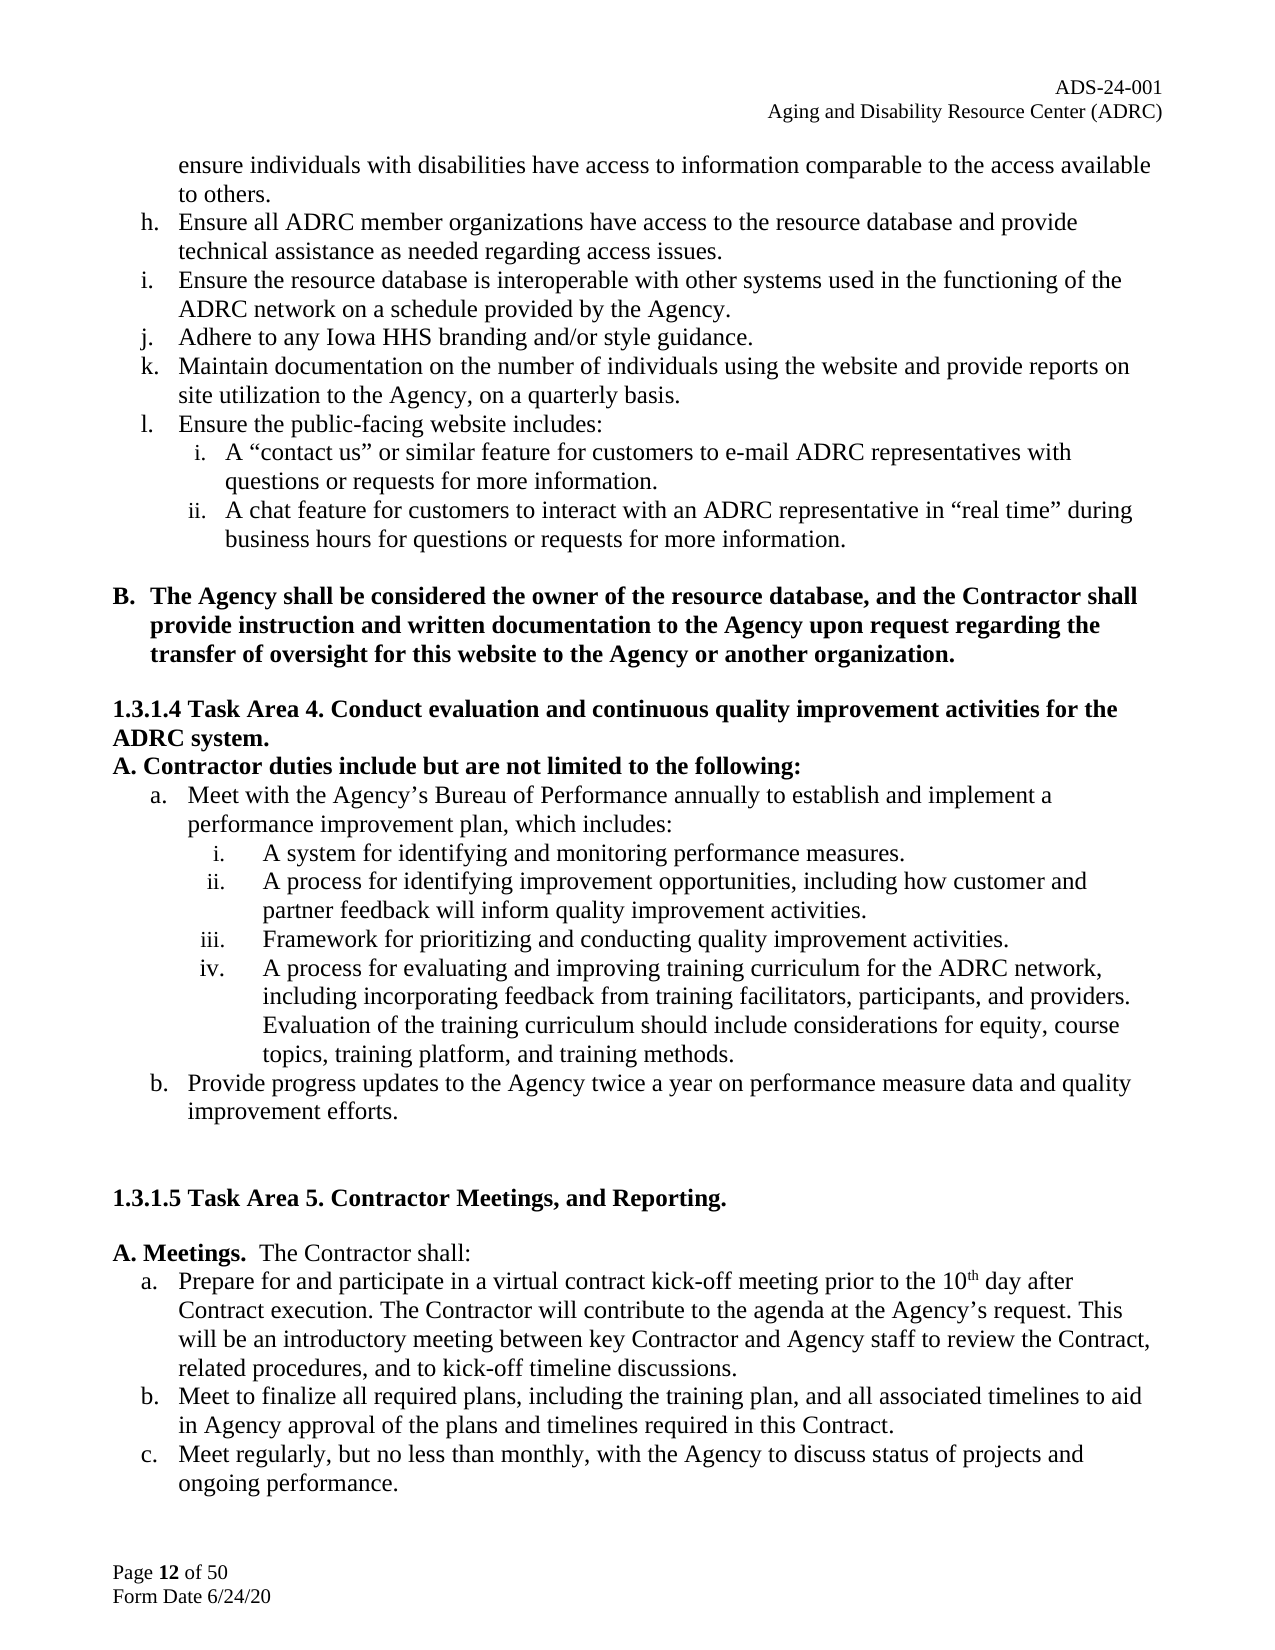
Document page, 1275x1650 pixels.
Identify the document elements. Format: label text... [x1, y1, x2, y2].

list Framework for prioritizing and conducting quality improvement activities. [225, 924, 1162, 953]
list Meet with the Agency’s Bureau of Performance annually to establish and implement a performance improvement plan, which includes: [150, 780, 1162, 838]
list A chat feature for customers to interact with an ADRC representative in “real time” during business hours for questions or requests for more information. [206, 495, 1162, 552]
list Ensure the resource database is interoperable with other systems used in the functioning of the ADRC network on a schedule provided by the Agency. [141, 265, 1162, 322]
text 1.3.1.4 Task Area 4. Conduct evaluation and continuous quality improvement activities for the ADRC system. [112, 694, 1162, 751]
text A. Contractor duties include but are not limited to the following: [112, 751, 1162, 780]
list The Agency shall be considered the owner of the resource database, and the Contractor shall provide instruction and written documentation to the Agency upon request regarding the transfer of oversight for this website to the Agency or another organization. [112, 581, 1162, 667]
list Maintain documentation on the number of individuals using the website and provide reports on site utilization to the Agency, on a quarterly basis. [141, 351, 1162, 409]
list A system for identifying and monitoring performance measures. [225, 838, 1162, 866]
list A “contact us” or similar feature for customers to e-mail ADRC representatives with questions or requests for more information. [206, 437, 1162, 495]
list Meet to finalize all required plans, including the training plan, and all associated timelines to aid in Agency approval of the plans and timelines required in this Contract. [141, 1381, 1162, 1439]
list Prepare for and participate in a virtual contract kick-off meeting prior to the 10th day after Contract execution. The Contractor will contribute to the agenda at the Agency’s request. This will be an introductory meeting between key Contractor and Agency staff to review the Contract, related procedures, and to kick-off timeline discussions. [141, 1266, 1162, 1381]
list A process for evaluating and improving training curriculum for the ADRC network, including incorporating feedback from training facilitators, participants, and providers. Evaluation of the training curriculum should include considerations for equity, course topics, training platform, and training methods. [225, 953, 1162, 1068]
list Adhere to any Iowa HHS branding and/or style guidance. [141, 322, 1162, 351]
text 1.3.1.5 Task Area 5. Contractor Meetings, and Reporting. [112, 1183, 1162, 1211]
list Ensure the public-facing website includes: [141, 409, 1162, 437]
list Ensure all ADRC member organizations have access to the resource database and provide technical assistance as needed regarding access issues. [141, 207, 1162, 265]
list Provide progress updates to the Agency twice a year on performance measure data and quality improvement efforts. [150, 1068, 1162, 1125]
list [141, 150, 1162, 207]
text A. Meetings. The Contractor shall: [112, 1238, 1162, 1266]
list Meet regularly, but no less than monthly, with the Agency to discuss status of projects and ongoing performance. [141, 1439, 1162, 1496]
list A process for identifying improvement opportunities, including how customer and partner feedback will inform quality improvement activities. [225, 866, 1162, 924]
